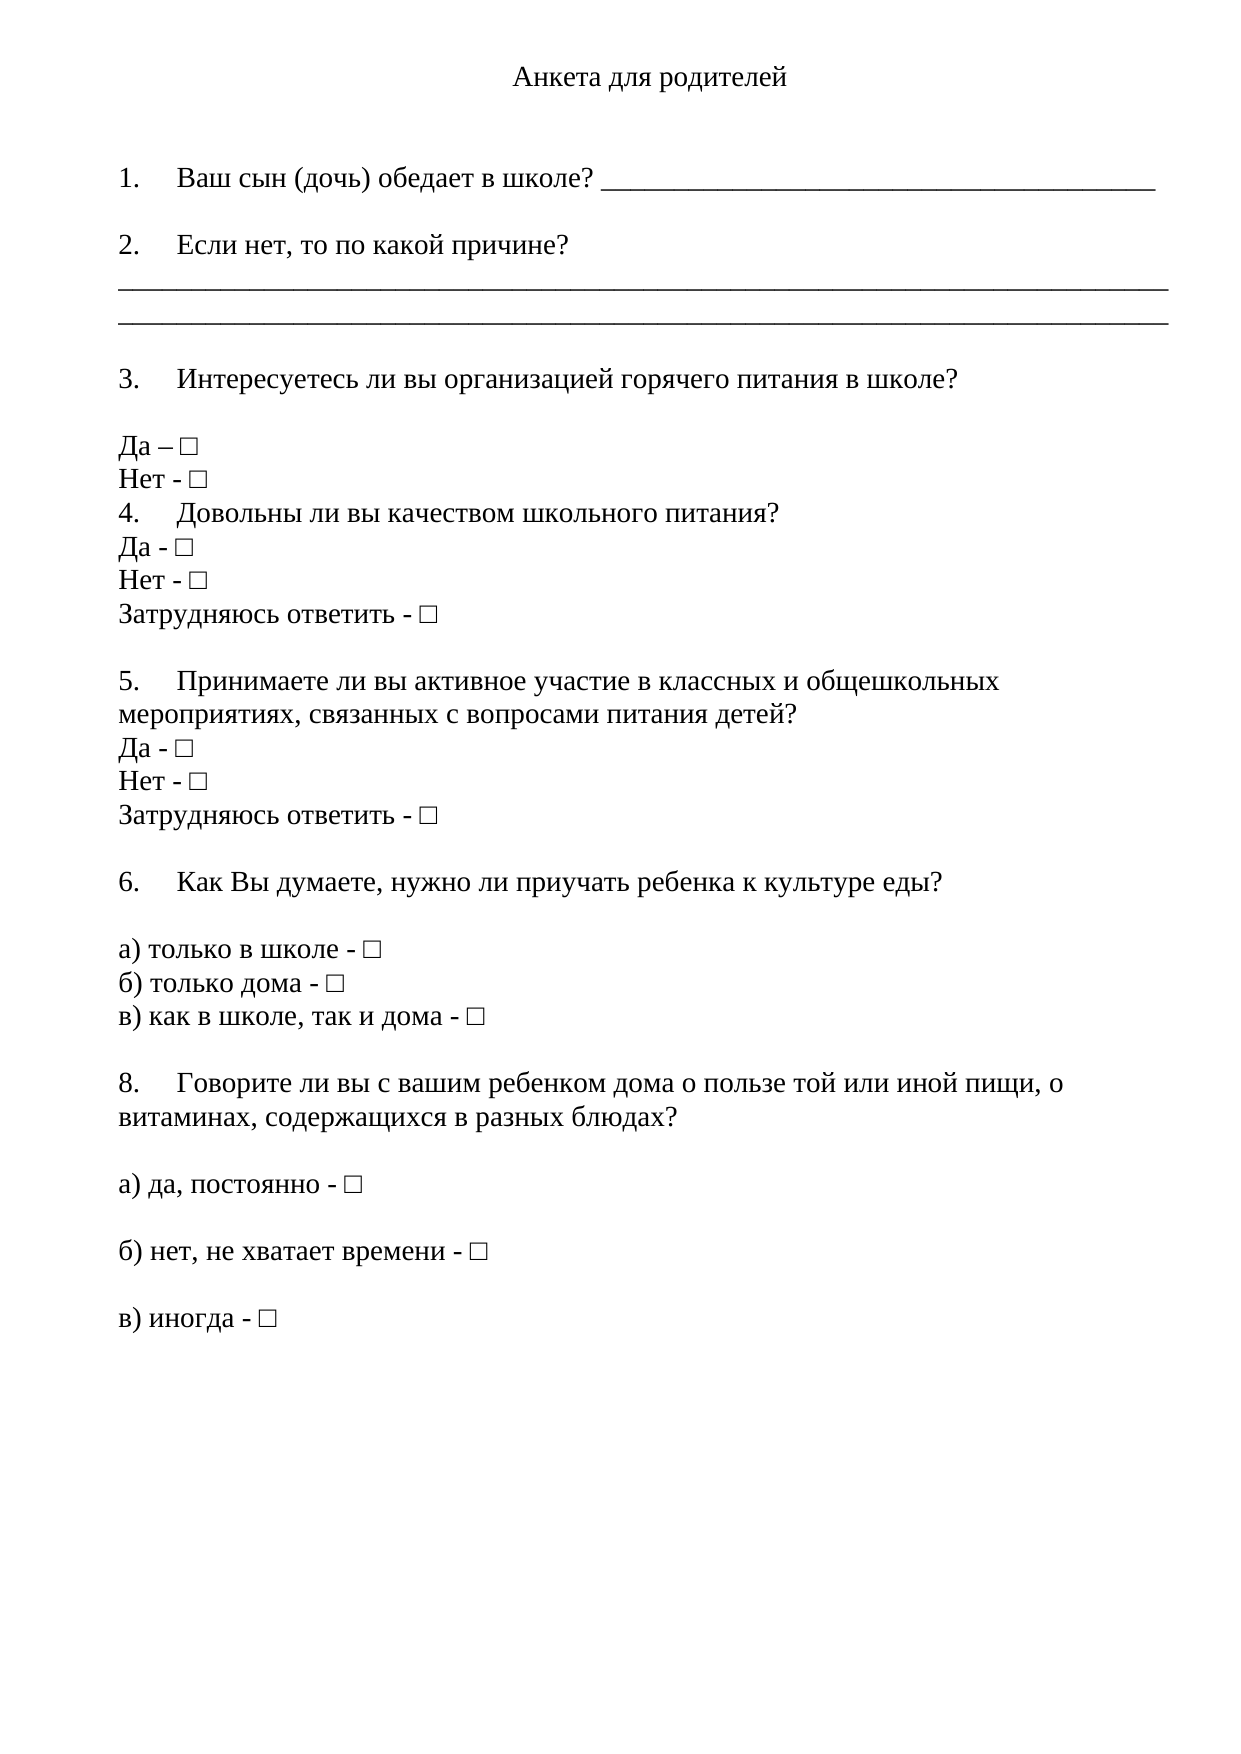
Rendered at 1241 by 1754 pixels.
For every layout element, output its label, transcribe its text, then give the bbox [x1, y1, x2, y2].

text Затрудняюсь ответить - □ [118, 797, 1181, 831]
text а) да, постоянно - □ [118, 1166, 1181, 1199]
text Да - □ [118, 730, 1181, 763]
text 3. Интересуетесь ли вы организацией горячего питания в школе? [118, 361, 1181, 394]
text в) иногда - □ [118, 1300, 1181, 1334]
text Анкета для родителей [118, 59, 1181, 93]
text б) только дома - □ [118, 965, 1181, 998]
text Да – □ [118, 428, 1181, 462]
text Да - □ [118, 529, 1181, 562]
text Нет - □ [118, 763, 1181, 797]
text 2. Если нет, то по какой причине? ________________________________________________________________________________________________________________________________________________ [118, 227, 1181, 327]
text 5. Принимаете ли вы активное участие в классных и общешкольных мероприятиях, связанных с вопросами питания детей? [118, 663, 1181, 730]
text Затрудняюсь ответить - □ [118, 596, 1181, 629]
text 6. Как Вы думаете, нужно ли приучать ребенка к культуре еды? [118, 864, 1181, 898]
text Нет - □ [118, 562, 1181, 596]
text а) только в школе - □ [118, 931, 1181, 965]
text 4. Довольны ли вы качеством школьного питания? [118, 495, 1181, 529]
text б) нет, не хватает времени - □ [118, 1233, 1181, 1267]
text в) как в школе, так и дома - □ [118, 998, 1181, 1032]
text 8. Говорите ли вы с вашим ребенком дома о пользе той или иной пищи, о витаминах, содержащихся в разных блюдах? [118, 1065, 1181, 1132]
text Нет - □ [118, 462, 1181, 495]
text 1. Ваш сын (дочь) обедает в школе? ______________________________________ [118, 160, 1181, 193]
